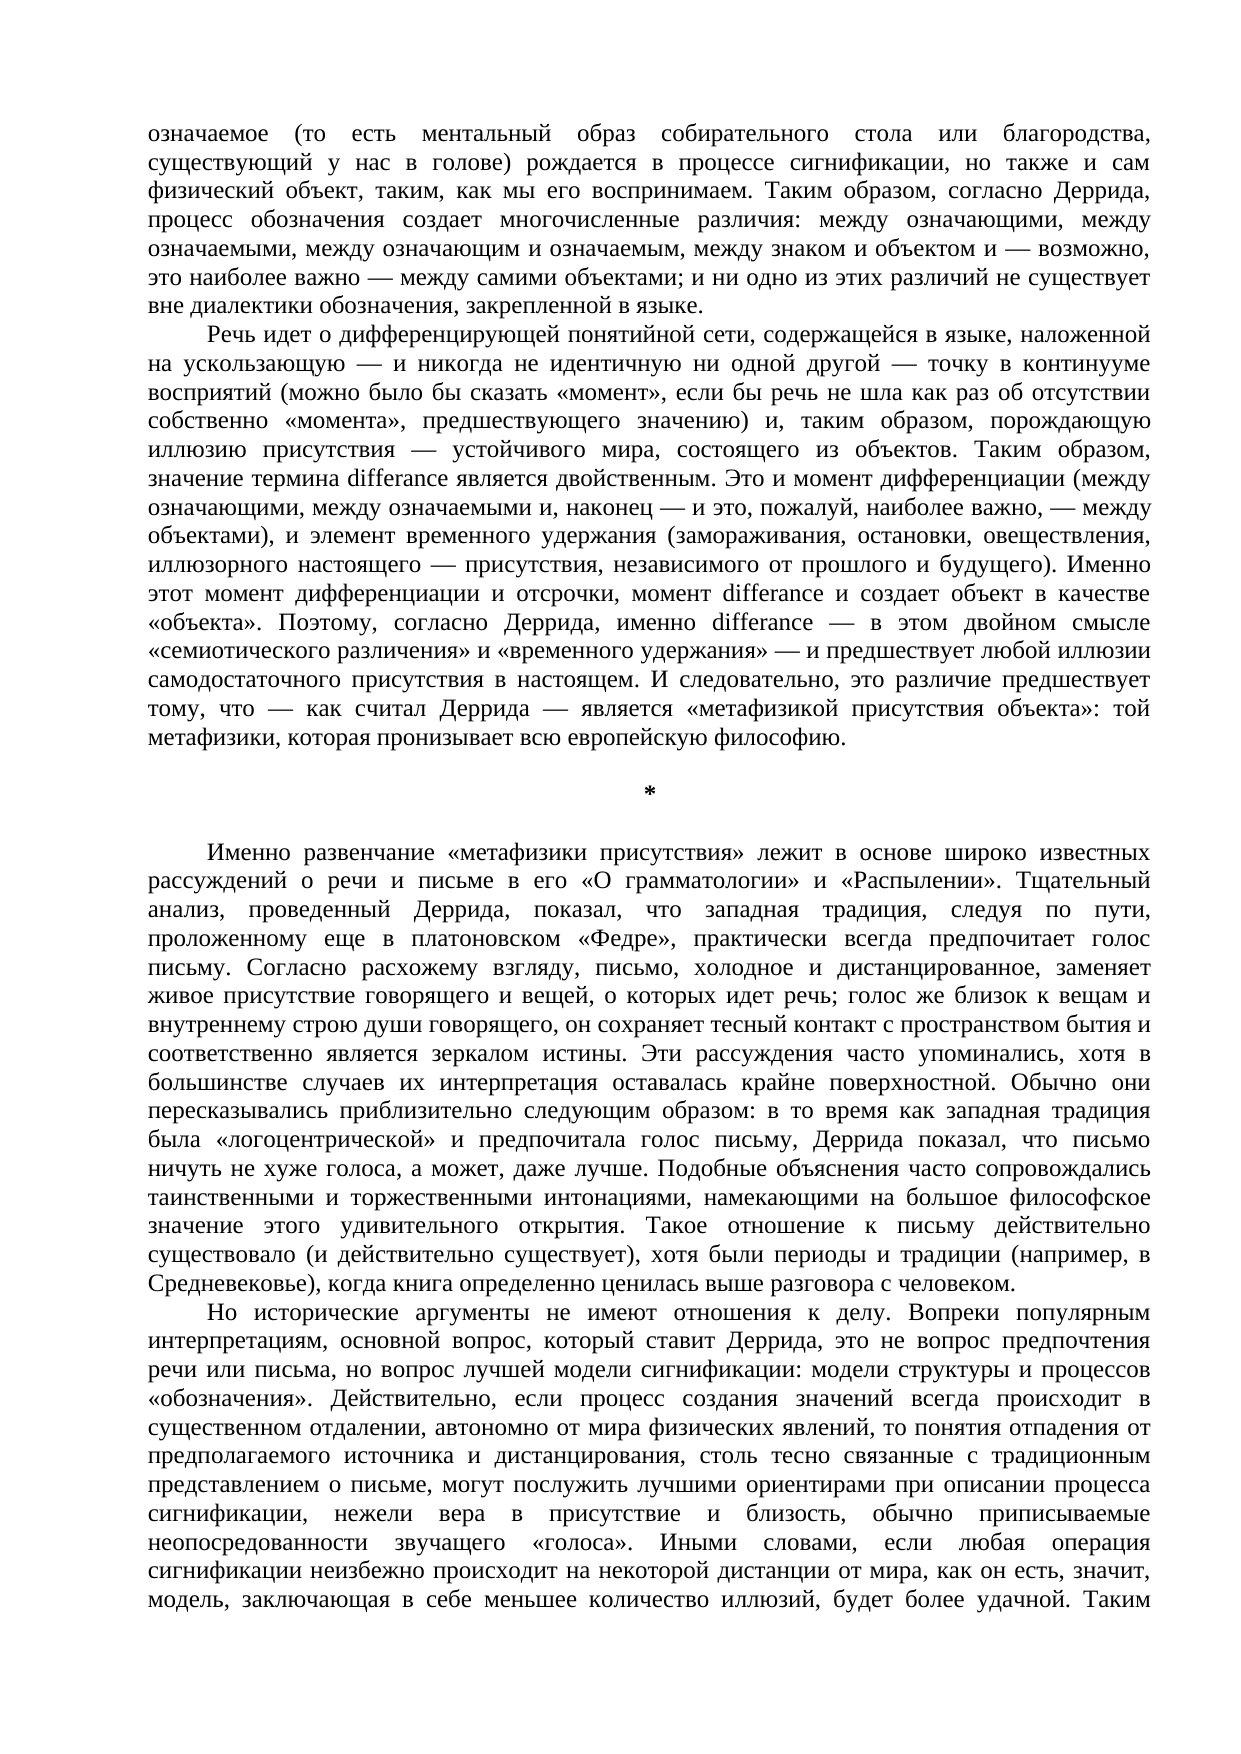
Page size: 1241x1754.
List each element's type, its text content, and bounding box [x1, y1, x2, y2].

subtitle * [148, 779, 1152, 808]
text Речь идет о дифференцирующей понятийной сети, содержащейся в языке, наложенной на ускользающую — и никогда не идентичную ни одной другой — точку в континууме восприятий (можно было бы сказать «момент», если бы речь не шла как раз об отсутствии собственно «момента», предшествующего значению) и, таким образом, порождающую иллюзию присутствия — устойчивого мира, состоящего из объектов. Таким образом, значение термина differance является двойственным. Это и момент дифференциации (между означающими, между означаемыми и, наконец — и это, пожалуй, наиболее важно, — между объектами), и элемент временного удержания (замораживания, остановки, овеществления, иллюзорного настоящего — присутствия, независимого от прошлого и будущего). Именно этот момент дифференциации и отсрочки, момент differance и создает объект в качестве «объекта». Поэтому, согласно Деррида, именно differance — в этом двойном смысле «семиотического различения» и «временного удержания» — и предшествует любой иллюзии самодостаточного присутствия в настоящем. И следовательно, это различие предшествует тому, что — как считал Деррида — является «метафизикой присутствия объекта»: той метафизики, которая пронизывает всю европейскую философию. [148, 319, 1152, 751]
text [148, 118, 1152, 319]
text Именно развенчание «метафизики присутствия» лежит в основе широко известных рассуждений о речи и письме в его «О грамматологии» и «Распылении». Тщательный анализ, проведенный Деррида, показал, что западная традиция, следуя по пути, проложенному еще в платоновском «Федре», практически всегда предпочитает голос письму. Согласно расхожему взгляду, письмо, холодное и дистанцированное, заменяет живое присутствие говорящего и вещей, о которых идет речь; голос же близок к вещам и внутреннему строю души говорящего, он сохраняет тесный контакт с пространством бытия и соответственно является зеркалом истины. Эти рассуждения часто упоминались, хотя в большинстве случаев их интерпретация оставалась крайне поверхностной. Обычно они пересказывались приблизительно следующим образом: в то время как западная традиция была «логоцентрической» и предпочитала голос письму, Деррида показал, что письмо ничуть не хуже голоса, а может, даже лучше. Подобные объяснения часто сопровождались таинственными и торжественными интонациями, намекающими на большое философское значение этого удивительного открытия. Такое отношение к письму действительно существовало (и действительно существует), хотя были периоды и традиции (например, в Средневековье), когда книга определенно ценилась выше разговора с человеком. [148, 837, 1152, 1297]
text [148, 1297, 1152, 1613]
